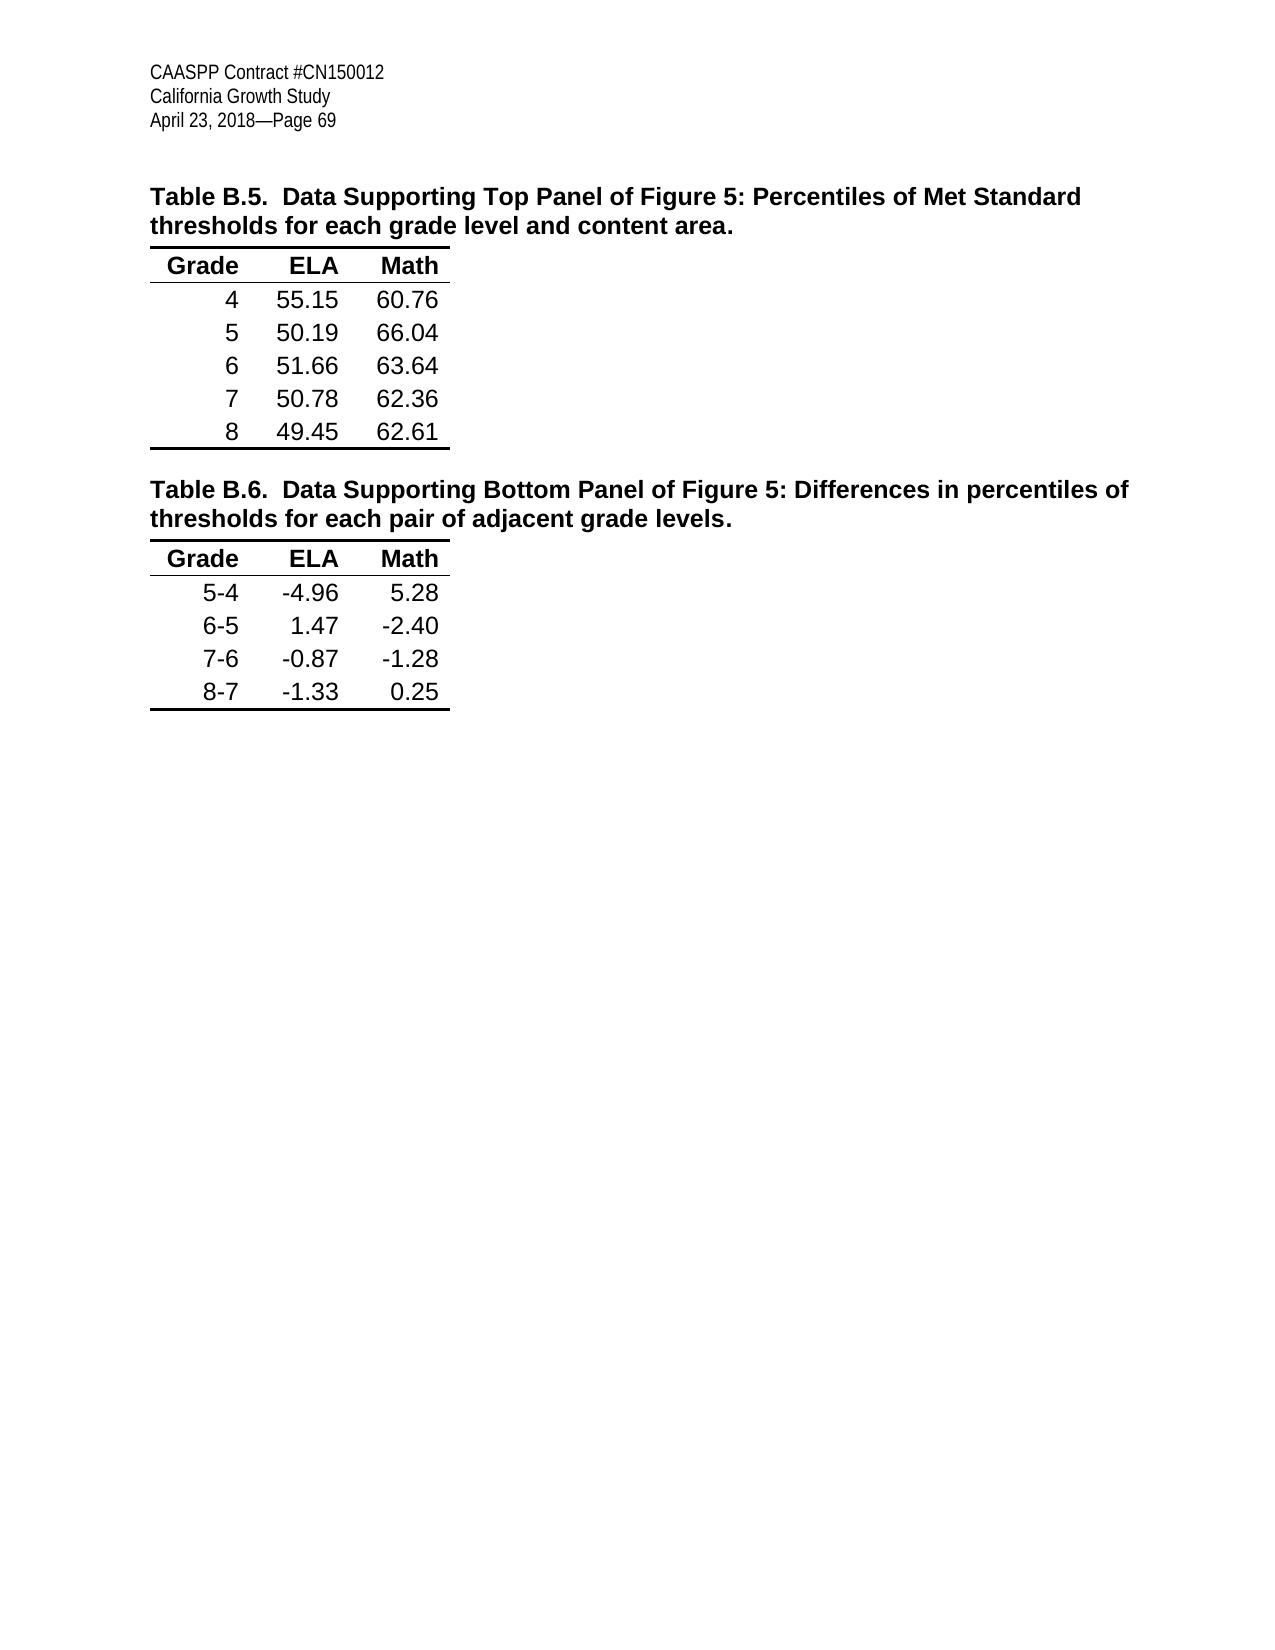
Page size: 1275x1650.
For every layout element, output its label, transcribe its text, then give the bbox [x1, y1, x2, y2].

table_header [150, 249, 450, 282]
text Table B.5. Data Supporting Top Panel of Figure 5: Percentiles of Met Standard thresholds for each grade level and content area. [150, 182, 1155, 239]
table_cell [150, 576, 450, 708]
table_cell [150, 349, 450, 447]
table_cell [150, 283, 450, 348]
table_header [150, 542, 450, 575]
text Table B.6. Data Supporting Bottom Panel of Figure 5: Differences in percentiles of thresholds for each pair of adjacent grade levels. [150, 475, 1155, 533]
